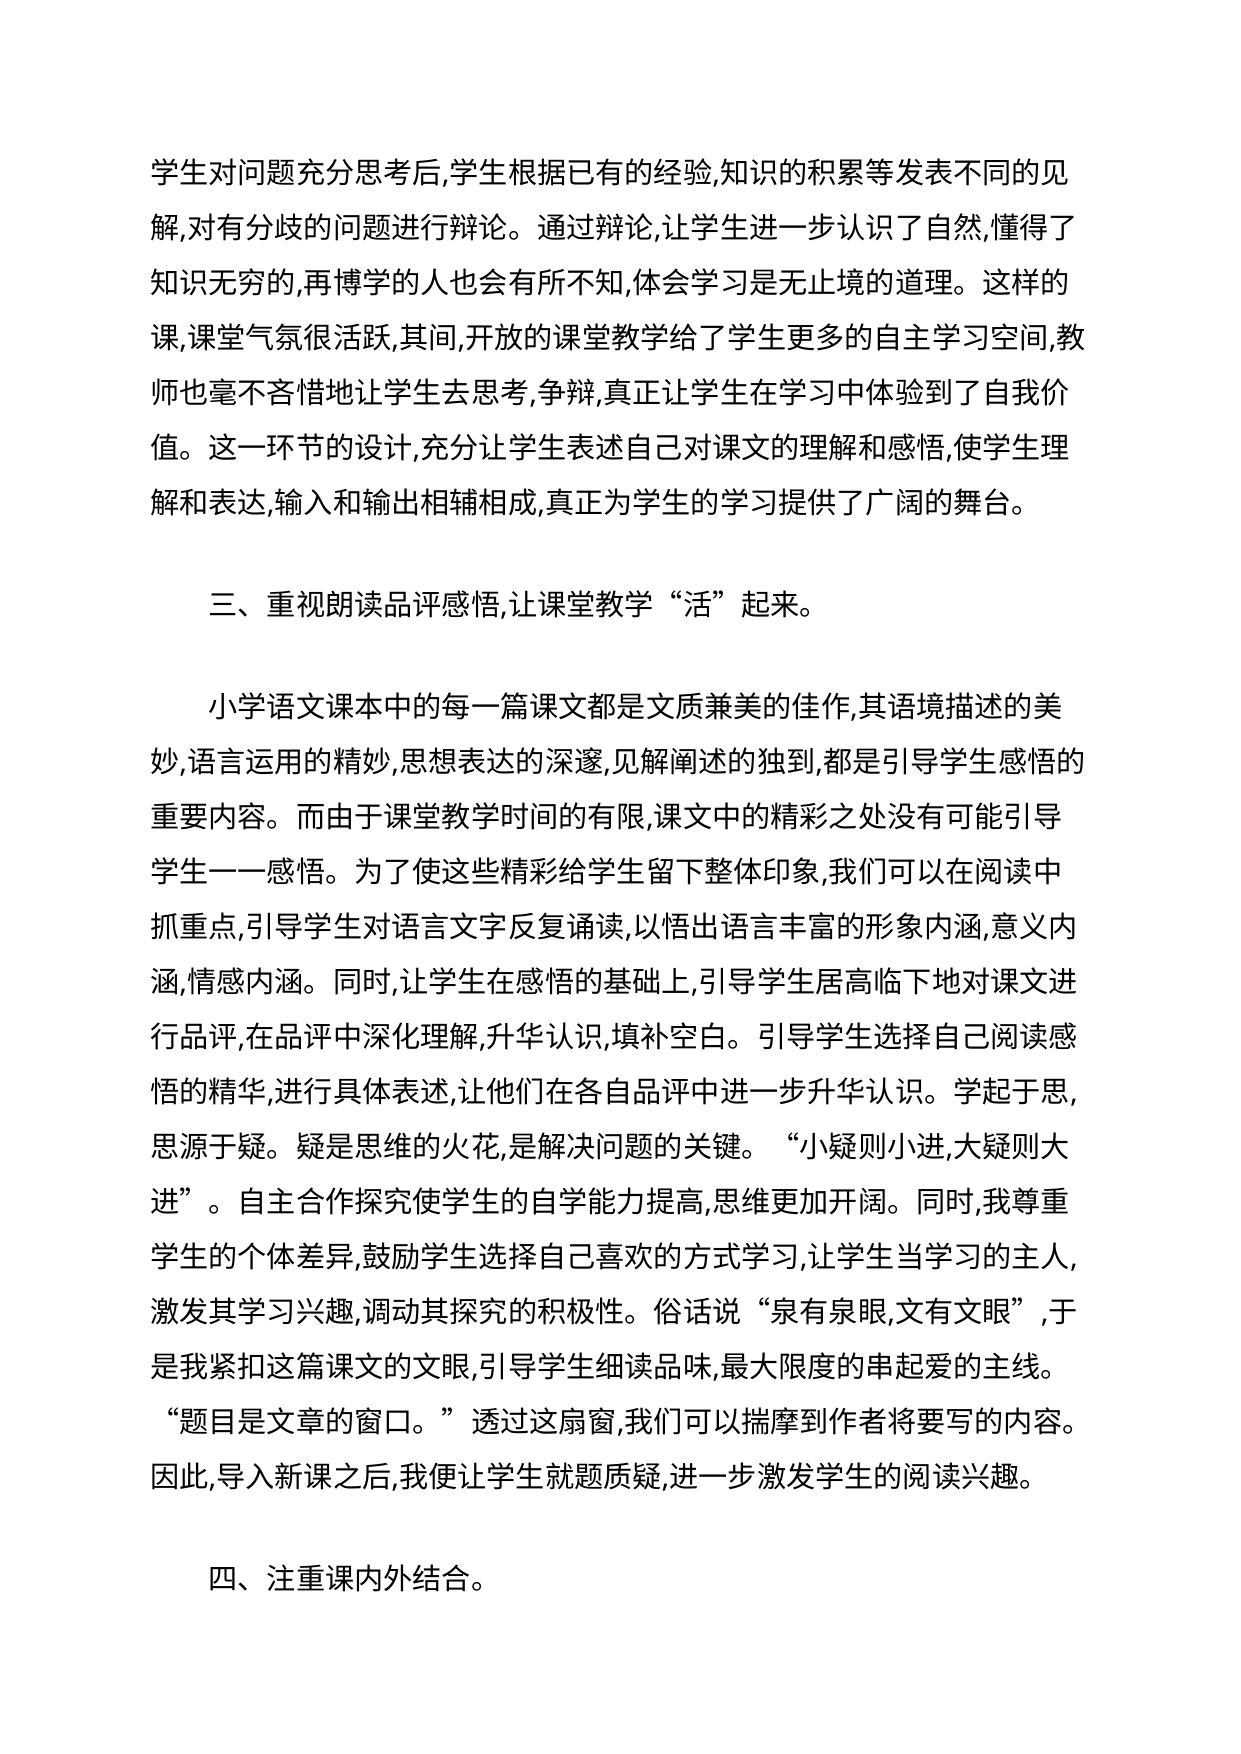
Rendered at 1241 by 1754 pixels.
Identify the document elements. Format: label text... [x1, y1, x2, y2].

text 四、注重课内外结合。 [150, 1556, 1090, 1598]
text 小学语文课本中的每一篇课文都是文质兼美的佳作,其语境描述的美妙,语言运用的精妙,思想表达的深邃,见解阐述的独到,都是引导学生感悟的重要内容。而由于课堂教学时间的有限,课文中的精彩之处没有可能引导学生一一感悟。为了使这些精彩给学生留下整体印象,我们可以在阅读中抓重点,引导学生对语言文字反复诵读,以悟出语言丰富的形象内涵,意义内涵,情感内涵。同时,让学生在感悟的基础上,引导学生居高临下地对课文进行品评,在品评中深化理解,升华认识,填补空白。引导学生选择自己阅读感悟的精华,进行具体表述,让他们在各自品评中进一步升华认识。学起于思,思源于疑。疑是思维的火花,是解决问题的关键。“小疑则小进,大疑则大进”。自主合作探究使学生的自学能力提高,思维更加开阔。同时,我尊重学生的个体差异,鼓励学生选择自己喜欢的方式学习,让学生当学习的主人,激发其学习兴趣,调动其探究的积极性。俗话说“泉有泉眼,文有文眼”,于是我紧扣这篇课文的文眼,引导学生细读品味,最大限度的串起爱的主线。“题目是文章的窗口。”透过这扇窗,我们可以揣摩到作者将要写的内容。因此,导入新课之后,我便让学生就题质疑,进一步激发学生的阅读兴趣。 [150, 684, 1090, 1496]
text 三、重视朗读品评感悟,让课堂教学“活”起来。 [150, 582, 1090, 624]
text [150, 150, 1090, 522]
